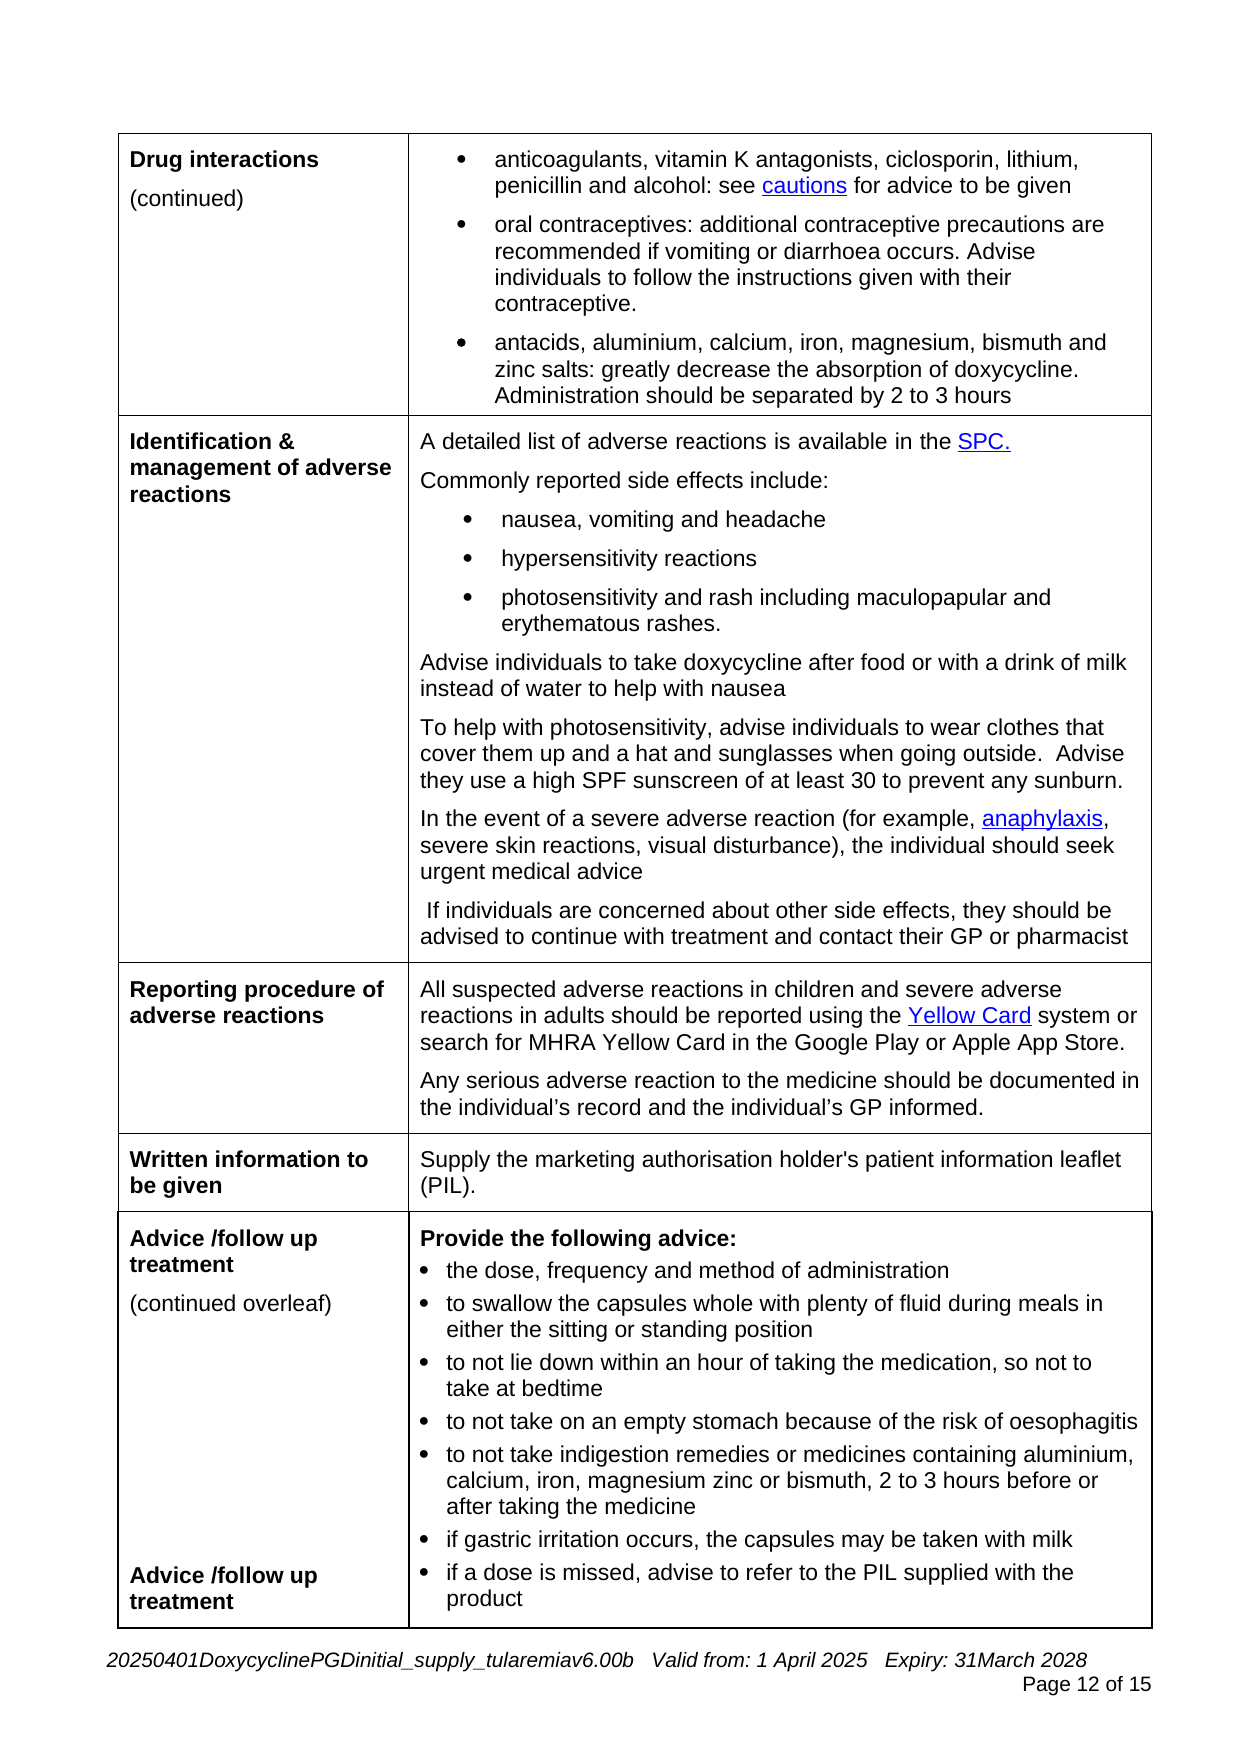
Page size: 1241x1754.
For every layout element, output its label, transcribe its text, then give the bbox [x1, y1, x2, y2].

table_cell All suspected adverse reactions in children and severe adverse reactions in adults should be reported using the Yellow Card system or search for MHRA Yellow Card in the Google Play or Apple App Store. Any serious adverse reaction to the medicine should be documented in the individual’s record and the individual’s GP informed. [409, 963, 1151, 1132]
table_cell Reporting procedure of adverse reactions [119, 963, 408, 1132]
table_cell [410, 1212, 1151, 1627]
table_cell Supply the marketing authorisation holder's patient information leaflet (PIL). [409, 1134, 1151, 1211]
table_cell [409, 134, 1151, 414]
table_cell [119, 134, 408, 414]
table_cell A detailed list of adverse reactions is available in the SPC. Commonly reported side effects include: nausea, vomiting and headache hypersensitivity reactions photosensitivity and rash including maculopapular and erythematous rashes. Advise individuals to take doxycycline after food or with a drink of milk instead of water to help with nausea To help with photosensitivity, advise individuals to wear clothes that cover them up and a hat and sunglasses when going outside. Advise they use a high SPF sunscreen of at least 30 to prevent any sunburn. In the event of a severe adverse reaction (for example, anaphylaxis, severe skin reactions, visual disturbance), the individual should seek urgent medical advice If individuals are concerned about other side effects, they should be advised to continue with treatment and contact their GP or pharmacist [409, 416, 1151, 962]
table_cell Identification & management of adverse reactions [119, 416, 408, 962]
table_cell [119, 1212, 408, 1627]
table_cell Written information to be given [119, 1134, 408, 1211]
